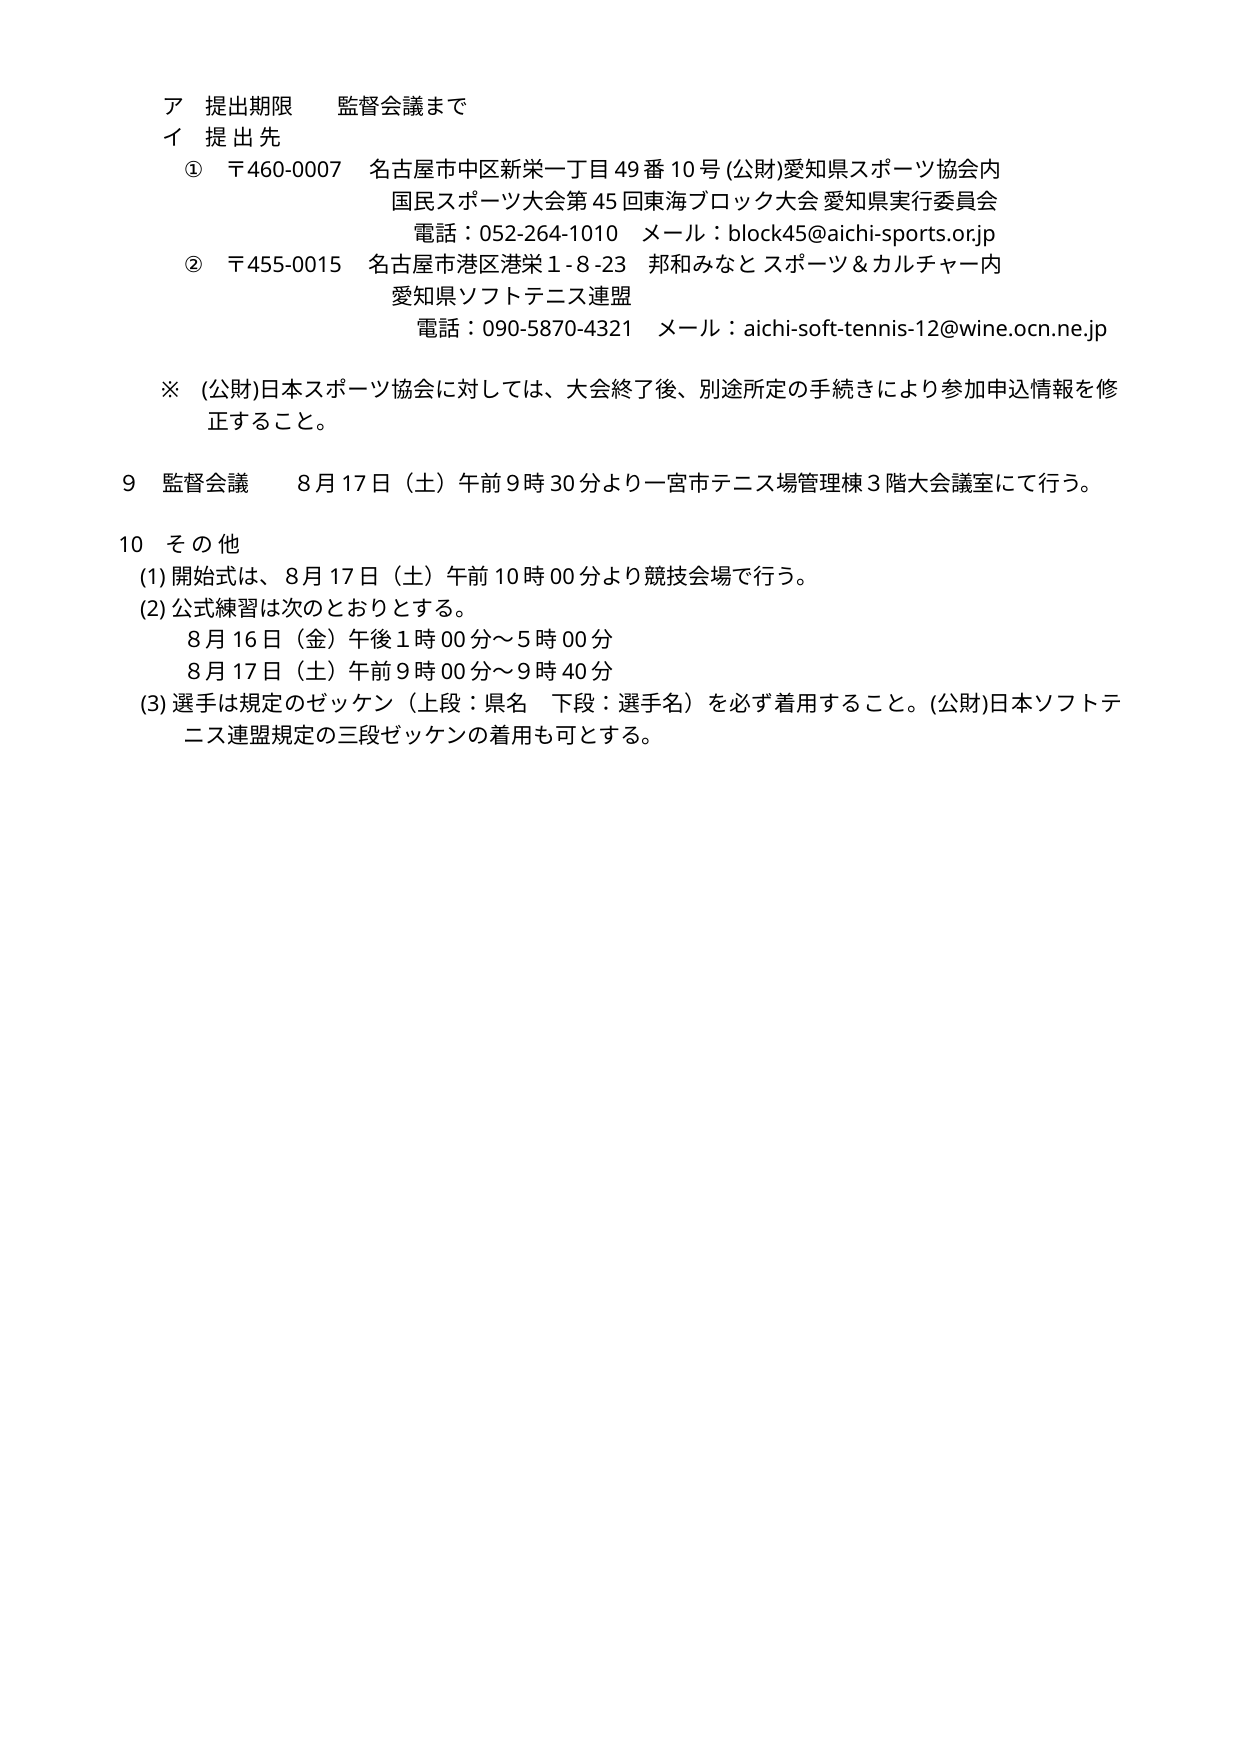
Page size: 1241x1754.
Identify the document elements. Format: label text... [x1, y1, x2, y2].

text (3) 選手は規定のゼッケン（上段：県名 下段：選手名）を必ず着用すること。(公財)日本ソフトテニス連盟規定の三段ゼッケンの着用も可とする。 [118, 686, 1122, 749]
text 電話：090-5870-4321 メール：aichi-soft-tennis-12@wine.ocn.ne.jp [117, 311, 1122, 342]
text ① 〒460-0007 名古屋市中区新栄一丁目49番10号 (公財)愛知県スポーツ協会内 [118, 152, 1122, 184]
text 国民スポーツ大会第45回東海ブロック大会 愛知県実行委員会 [118, 184, 1122, 216]
text ア 提出期限 監督会議まで [118, 89, 1122, 120]
text ８月16日（金）午後１時00分～５時00分 [118, 622, 1122, 654]
text (1) 開始式は、８月17日（土）午前10時00分より競技会場で行う。 [118, 559, 1108, 591]
text (2) 公式練習は次のとおりとする。 [118, 591, 1122, 622]
text 電話：052-264-1010 メール：block45@aichi-sports.or.jp [118, 216, 1122, 247]
text イ 提 出 先 [118, 120, 1122, 152]
text 10 そ の 他 [118, 527, 1122, 559]
text ② 〒455-0015 名古屋市港区港栄１-８-23 邦和みなと スポーツ＆カルチャー内 [118, 247, 1122, 279]
text ８月17日（土）午前９時00分～９時40分 [118, 654, 1122, 686]
text 愛知県ソフトテニス連盟 [118, 279, 1122, 311]
text ※ (公財)日本スポーツ協会に対しては、大会終了後、別途所定の手続きにより参加申込情報を修正すること。 [161, 372, 1122, 436]
text ９ 監督会議 ８月17日（土）午前９時30分より一宮市テニス場管理棟３階大会議室にて行う。 [118, 466, 1122, 497]
